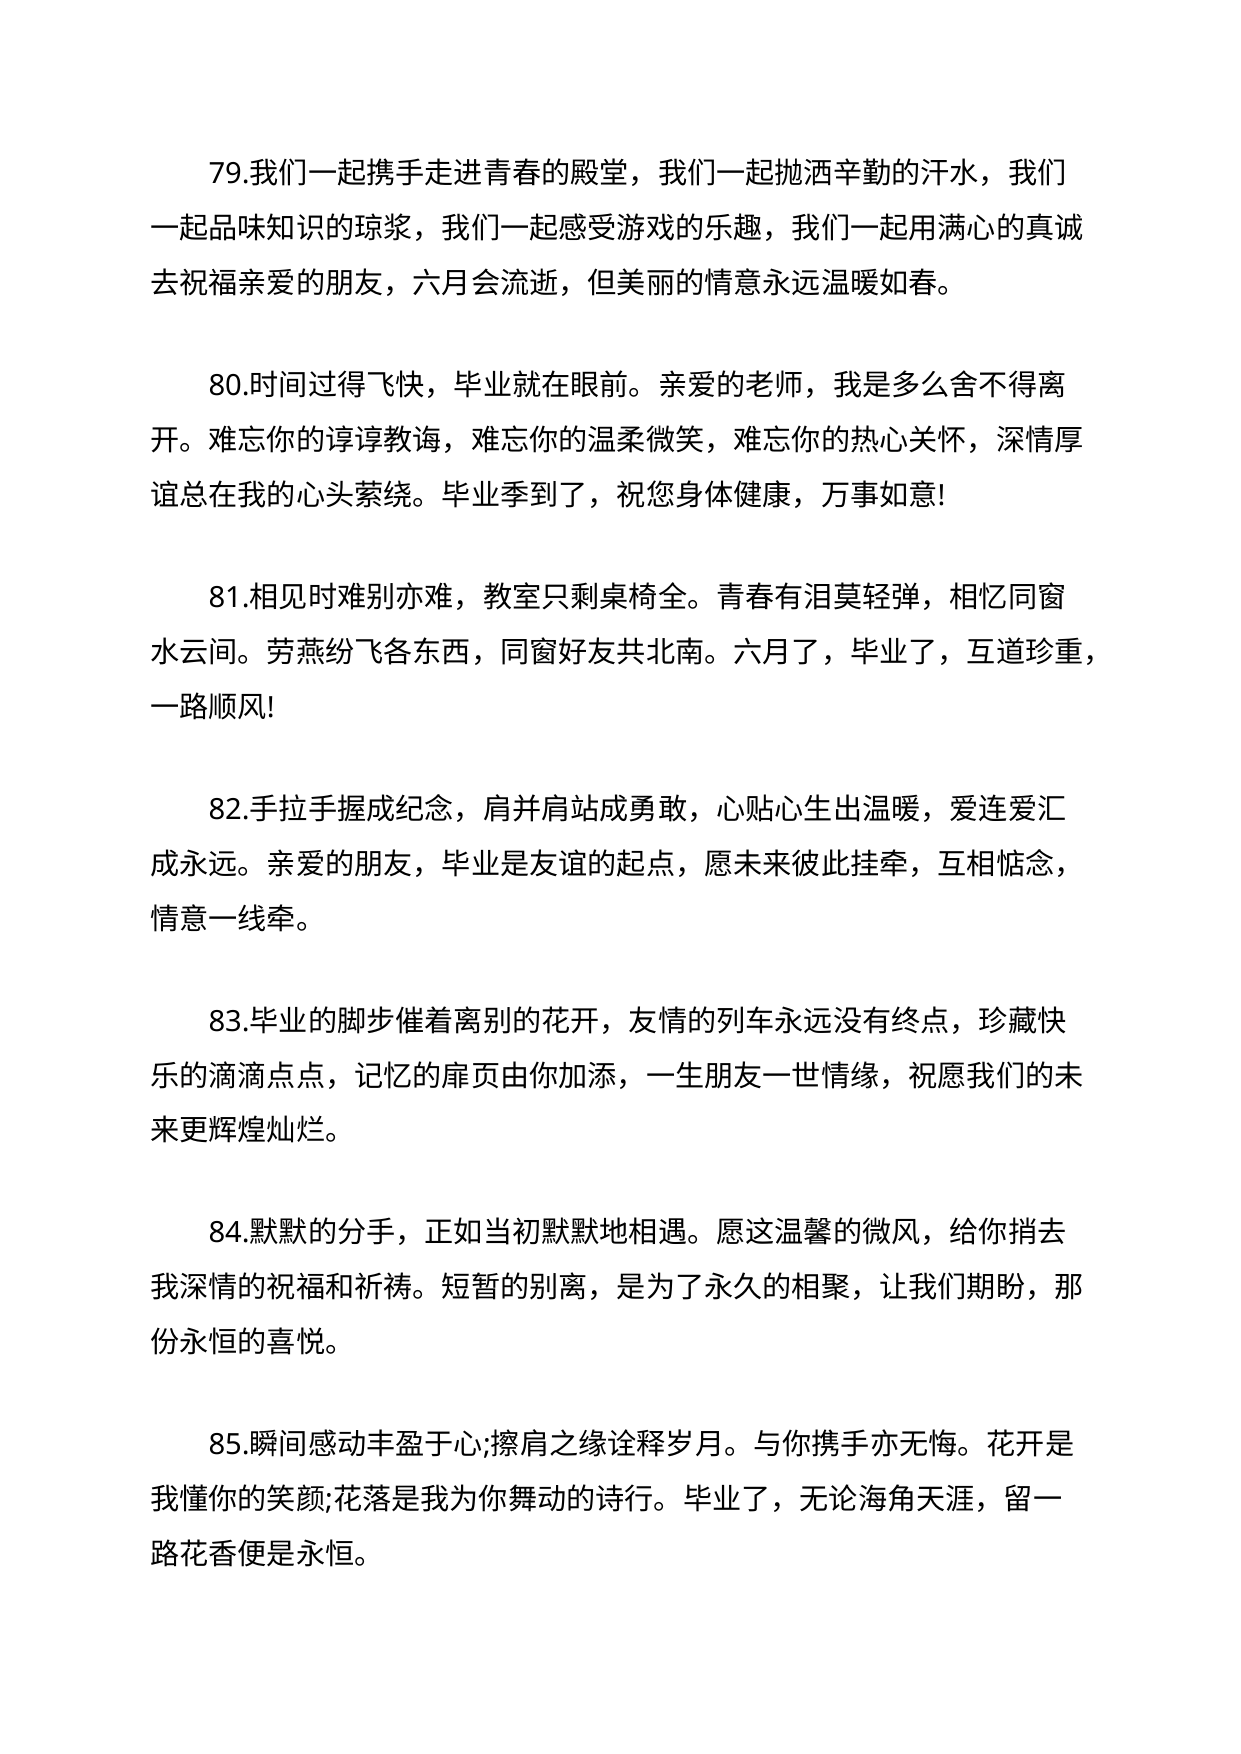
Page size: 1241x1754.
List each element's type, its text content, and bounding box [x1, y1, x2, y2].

text 82.手拉手握成纪念，肩并肩站成勇敢，心贴心生出温暖，爱连爱汇成永远。亲爱的朋友，毕业是友谊的起点，愿未来彼此挂牵，互相惦念，情意一线牵。 [150, 785, 1090, 938]
text 80.时间过得飞快，毕业就在眼前。亲爱的老师，我是多么舍不得离开。难忘你的谆谆教诲，难忘你的温柔微笑，难忘你的热心关怀，深情厚谊总在我的心头萦绕。毕业季到了，祝您身体健康，万事如意! [150, 362, 1090, 514]
text 81.相见时难别亦难，教室只剩桌椅全。青春有泪莫轻弹，相忆同窗水云间。劳燕纷飞各东西，同窗好友共北南。六月了，毕业了，互道珍重，一路顺风! [150, 573, 1090, 726]
text 79.我们一起携手走进青春的殿堂，我们一起抛洒辛勤的汗水，我们一起品味知识的琼浆，我们一起感受游戏的乐趣，我们一起用满心的真诚去祝福亲爱的朋友，六月会流逝，但美丽的情意永远温暖如春。 [150, 150, 1090, 302]
text 85.瞬间感动丰盈于心;擦肩之缘诠释岁月。与你携手亦无悔。花开是我懂你的笑颜;花落是我为你舞动的诗行。毕业了，无论海角天涯，留一路花香便是永恒。 [150, 1420, 1090, 1573]
text 84.默默的分手，正如当初默默地相遇。愿这温馨的微风，给你捎去我深情的祝福和祈祷。短暂的别离，是为了永久的相聚，让我们期盼，那份永恒的喜悦。 [150, 1209, 1090, 1361]
text 83.毕业的脚步催着离别的花开，友情的列车永远没有终点，珍藏快乐的滴滴点点，记忆的扉页由你加添，一生朋友一世情缘，祝愿我们的未来更辉煌灿烂。 [150, 997, 1090, 1149]
